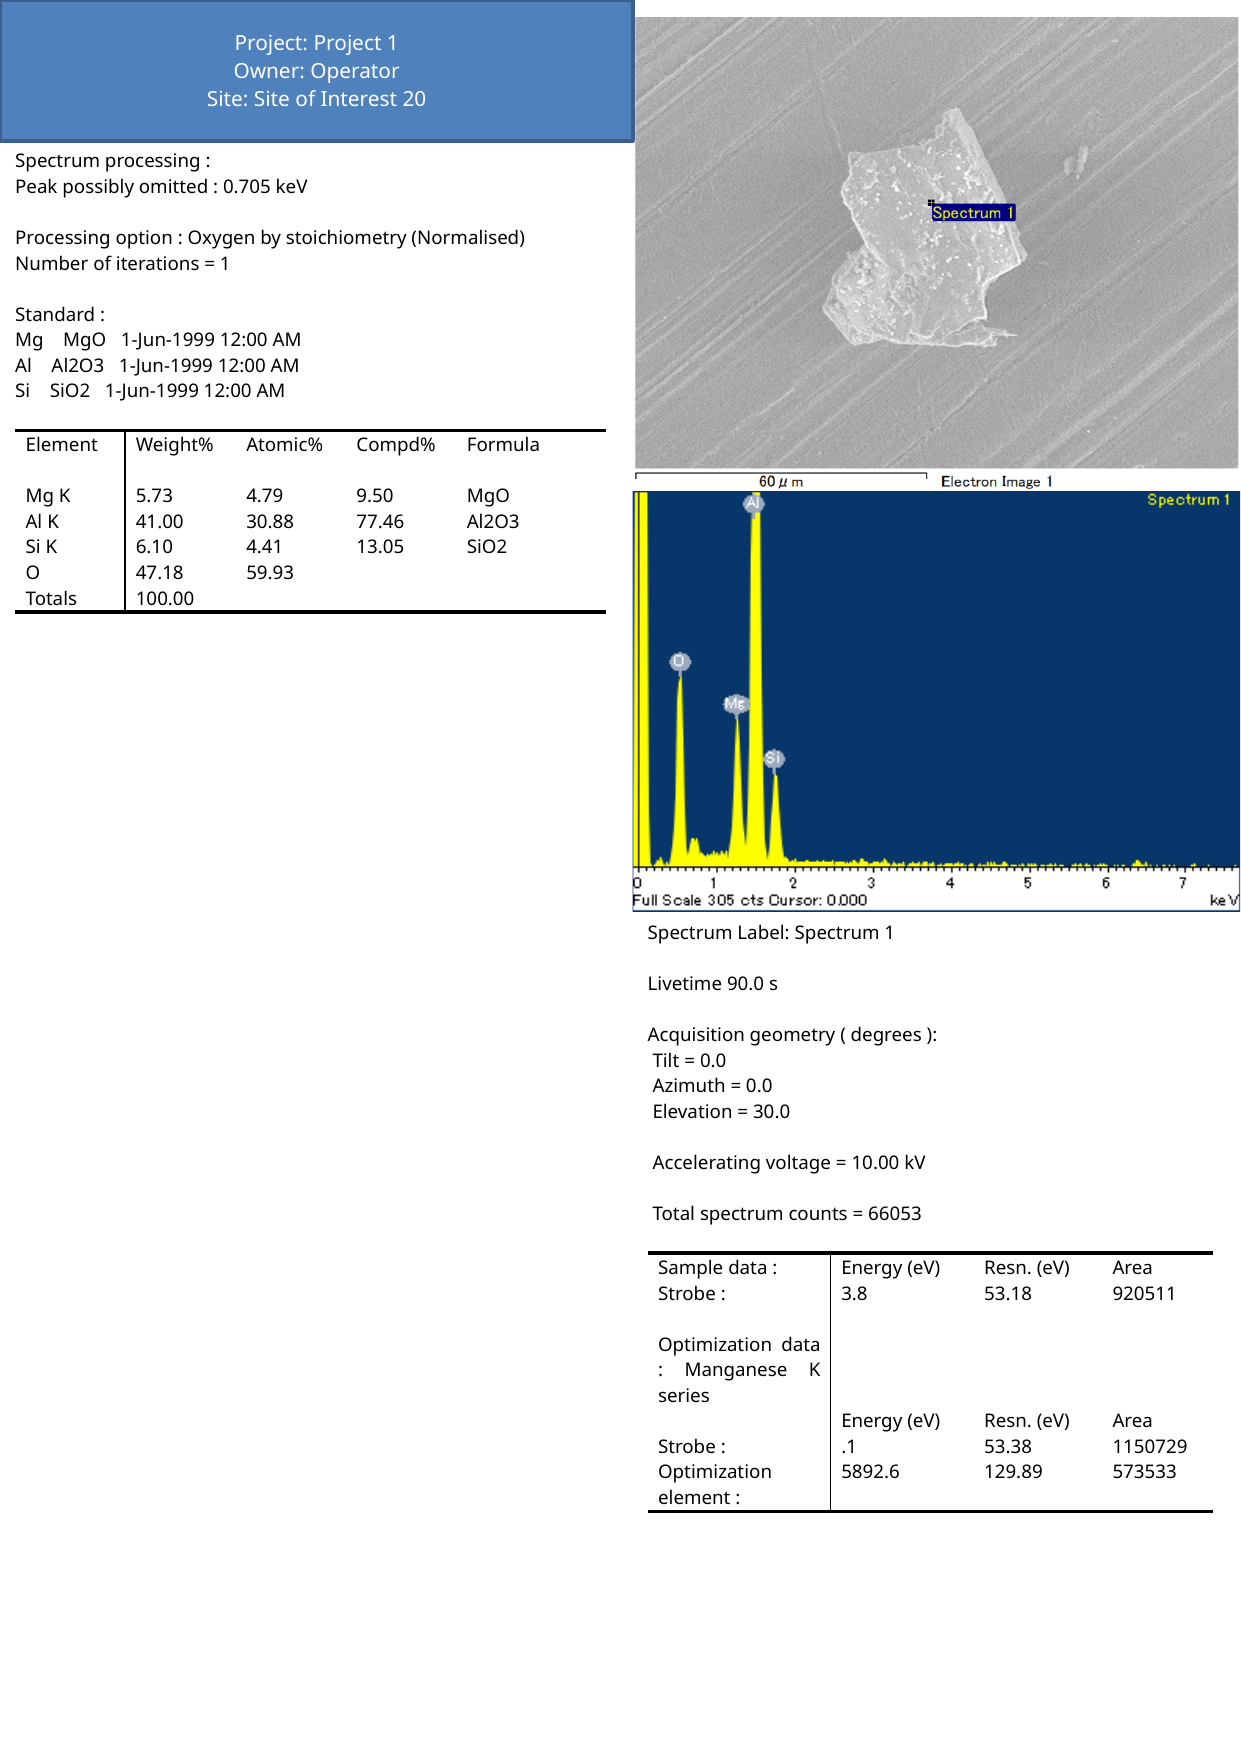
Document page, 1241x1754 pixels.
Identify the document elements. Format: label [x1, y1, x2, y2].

picture [632, 17, 1241, 491]
